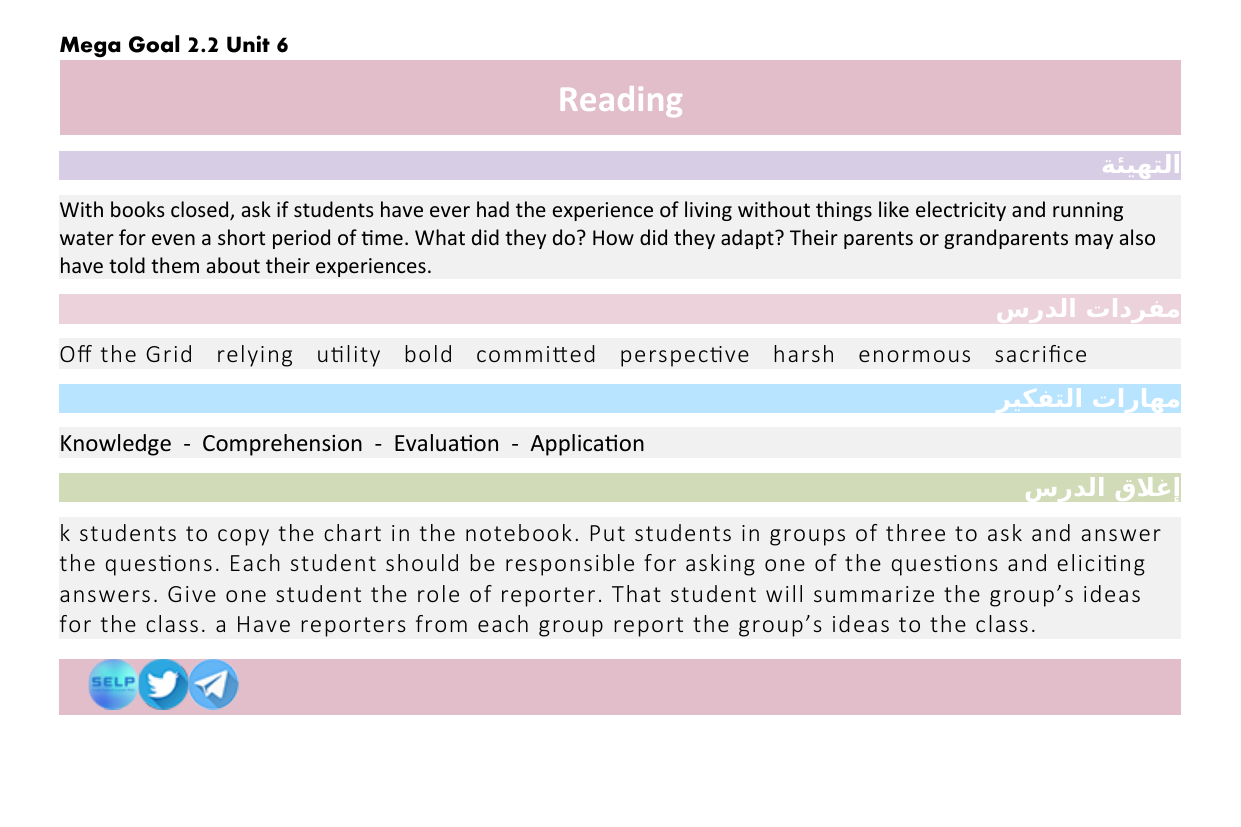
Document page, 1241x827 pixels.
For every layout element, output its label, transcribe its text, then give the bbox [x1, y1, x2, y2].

text التهيئة [59, 151, 1181, 180]
text مهارات التفكير [59, 384, 1181, 413]
text مفردات الدرس [59, 294, 1181, 324]
text إغلاق الدرس [59, 473, 1181, 502]
picture [88, 659, 239, 710]
